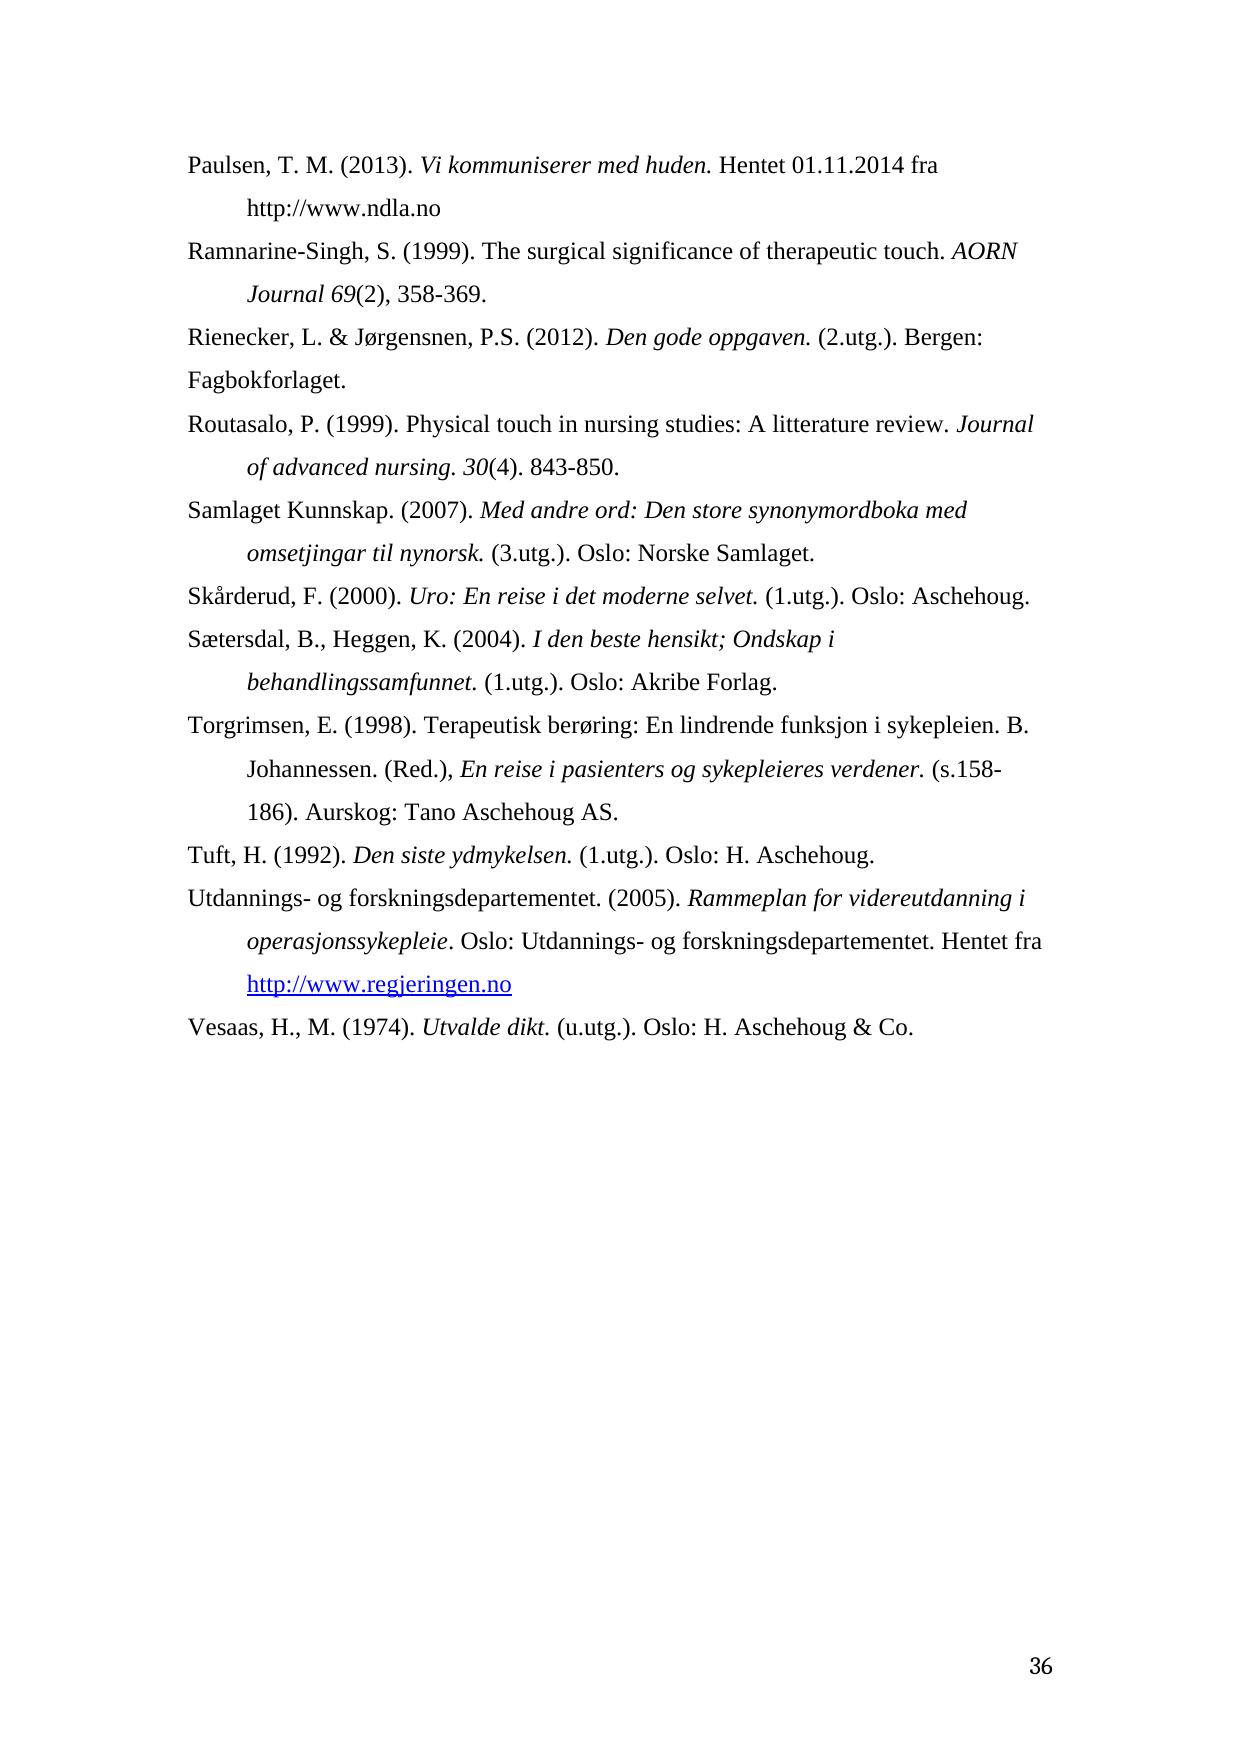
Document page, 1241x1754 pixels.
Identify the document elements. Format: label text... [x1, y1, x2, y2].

text Torgrimsen, E. (1998). Terapeutisk berøring: En lindrende funksjon i sykepleien. B. Johannessen. (Red.), En reise i pasienters og sykepleieres verdener. (s.158-186). Aurskog: Tano Aschehoug AS. [187, 711, 1053, 826]
text Vesaas, H., M. (1974). Utvalde dikt. (u.utg.). Oslo: H. Aschehoug & Co. [187, 1012, 1053, 1041]
text Tuft, H. (1992). Den siste ydmykelsen. (1.utg.). Oslo: H. Aschehoug. [187, 840, 1053, 869]
text Routasalo, P. (1999). Physical touch in nursing studies: A litterature review. Journal of advanced nursing. 30(4). 843-850. [187, 409, 1053, 481]
text Sætersdal, B., Heggen, K. (2004). I den beste hensikt; Ondskap i behandlingssamfunnet. (1.utg.). Oslo: Akribe Forlag. [187, 624, 1053, 696]
text Utdannings- og forskningsdepartementet. (2005). Rammeplan for videreutdanning i operasjonssykepleie. Oslo: Utdannings- og forskningsdepartementet. Hentet fra http://www.regjeringen.no [187, 883, 1053, 998]
text Skårderud, F. (2000). Uro: En reise i det moderne selvet. (1.utg.). Oslo: Aschehoug. [187, 581, 1053, 610]
text Ramnarine-Singh, S. (1999). The surgical significance of therapeutic touch. AORN Journal 69(2), 358-369. [187, 236, 1053, 308]
text Samlaget Kunnskap. (2007). Med andre ord: Den store synonymordboka med omsetjingar til nynorsk. (3.utg.). Oslo: Norske Samlaget. [187, 495, 1053, 567]
text Paulsen, T. M. (2013). Vi kommuniserer med huden. Hentet 01.11.2014 fra http://www.ndla.no [187, 150, 1053, 222]
text Rienecker, L. & Jørgensnen, P.S. (2012). Den gode oppgaven. (2.utg.). Bergen: Fagbokforlaget. [187, 322, 1053, 394]
